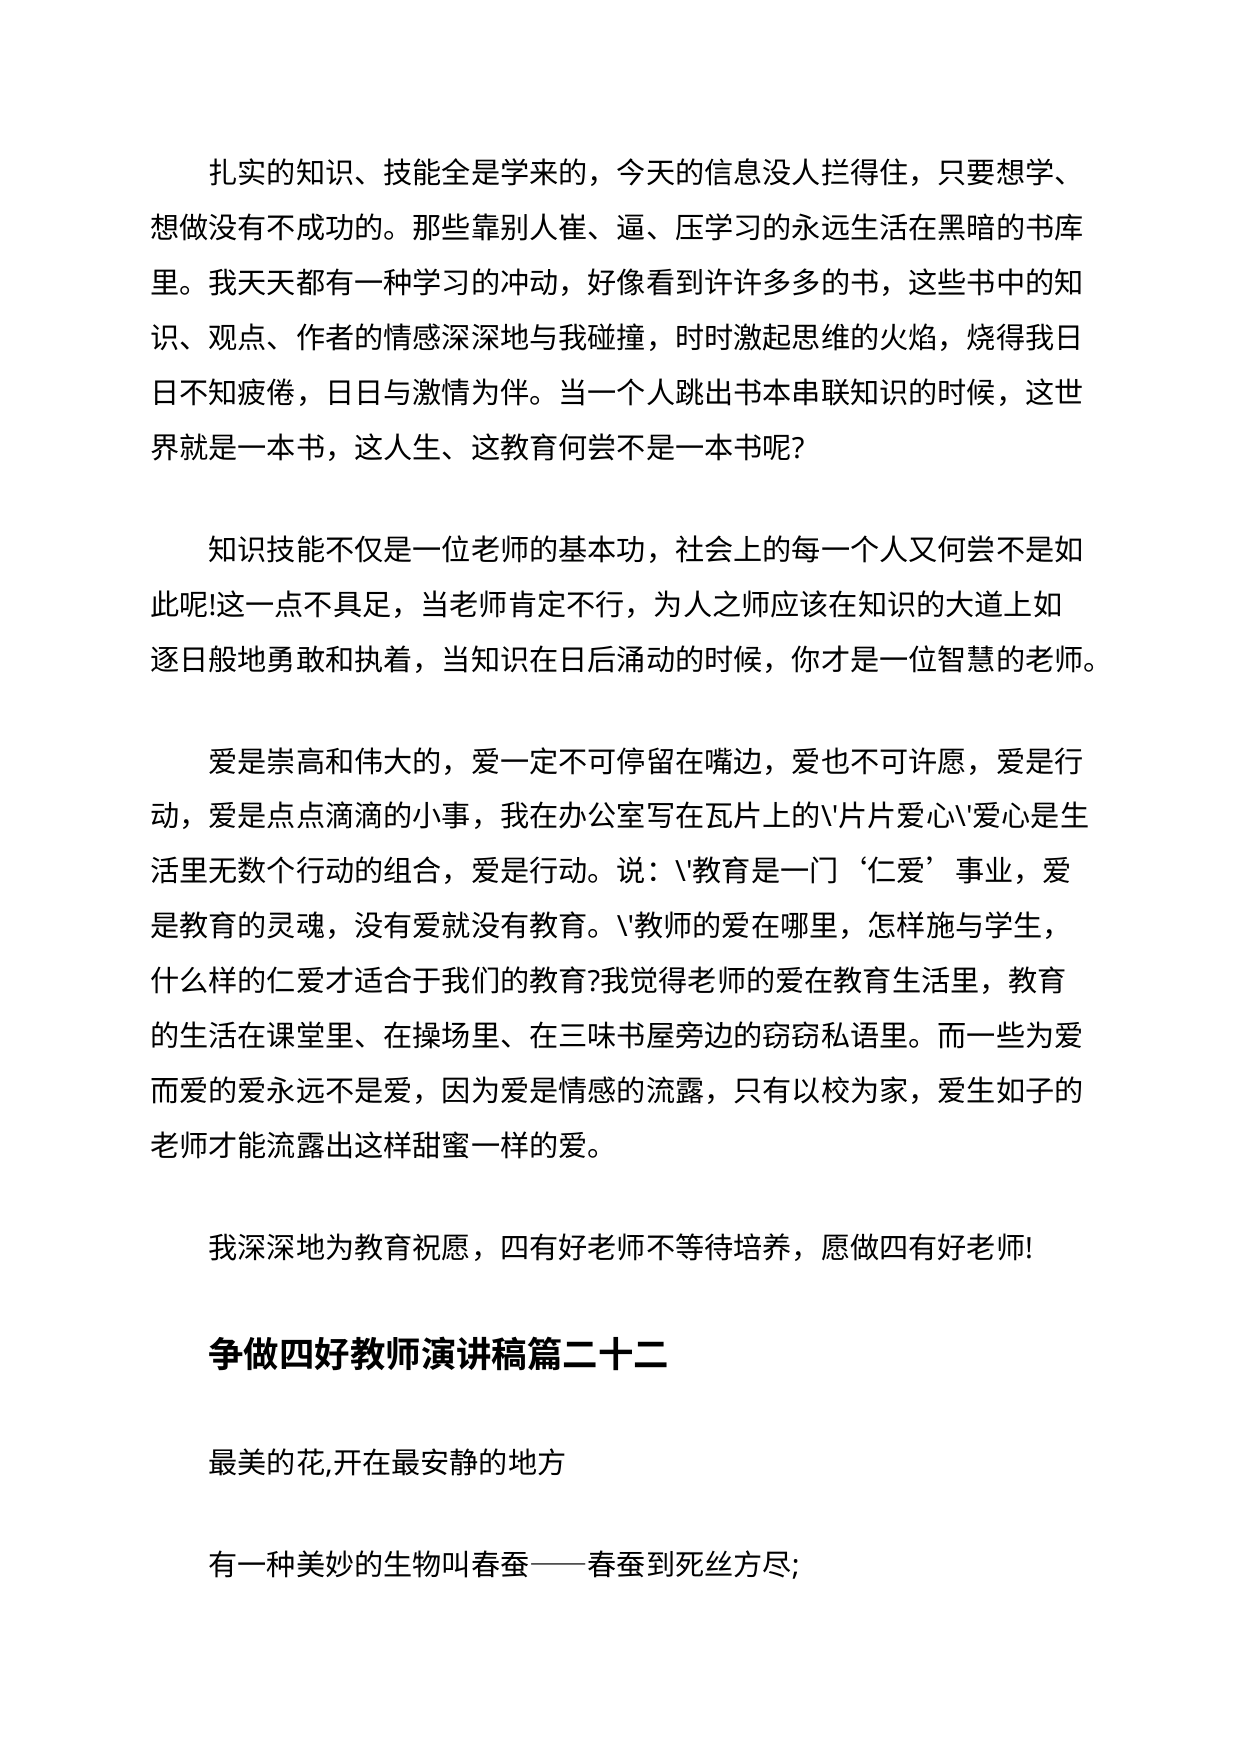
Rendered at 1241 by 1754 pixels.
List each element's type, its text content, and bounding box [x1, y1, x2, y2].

text 扎实的知识、技能全是学来的，今天的信息没人拦得住，只要想学、想做没有不成功的。那些靠别人崔、逼、压学习的永远生活在黑暗的书库里。我天天都有一种学习的冲动，好像看到许许多多的书，这些书中的知识、观点、作者的情感深深地与我碰撞，时时激起思维的火焰，烧得我日日不知疲倦，日日与激情为伴。当一个人跳出书本串联知识的时候，这世界就是一本书，这人生、这教育何尝不是一本书呢? [150, 150, 1090, 467]
text 争做四好教师演讲稿篇二十二 [150, 1327, 1090, 1378]
text 知识技能不仅是一位老师的基本功，社会上的每一个人又何尝不是如此呢!这一点不具足，当老师肯定不行，为人之师应该在知识的大道上如逐日般地勇敢和执着，当知识在日后涌动的时候，你才是一位智慧的老师。 [150, 526, 1090, 679]
text 最美的花,开在最安静的地方 [150, 1440, 1090, 1482]
text 我深深地为教育祝愿，四有好老师不等待培养，愿做四有好老师! [150, 1224, 1090, 1267]
text 有一种美妙的生物叫春蚕——春蚕到死丝方尽; [150, 1542, 1090, 1584]
text 爱是崇高和伟大的，爱一定不可停留在嘴边，爱也不可许愿，爱是行动，爱是点点滴滴的小事，我在办公室写在瓦片上的\'片片爱心\'爱心是生活里无数个行动的组合，爱是行动。说：\'教育是一门‘仁爱’事业，爱是教育的灵魂，没有爱就没有教育。\'教师的爱在哪里，怎样施与学生，什么样的仁爱才适合于我们的教育?我觉得老师的爱在教育生活里，教育的生活在课堂里、在操场里、在三味书屋旁边的窃窃私语里。而一些为爱而爱的爱永远不是爱，因为爱是情感的流露，只有以校为家，爱生如子的老师才能流露出这样甜蜜一样的爱。 [150, 738, 1090, 1165]
